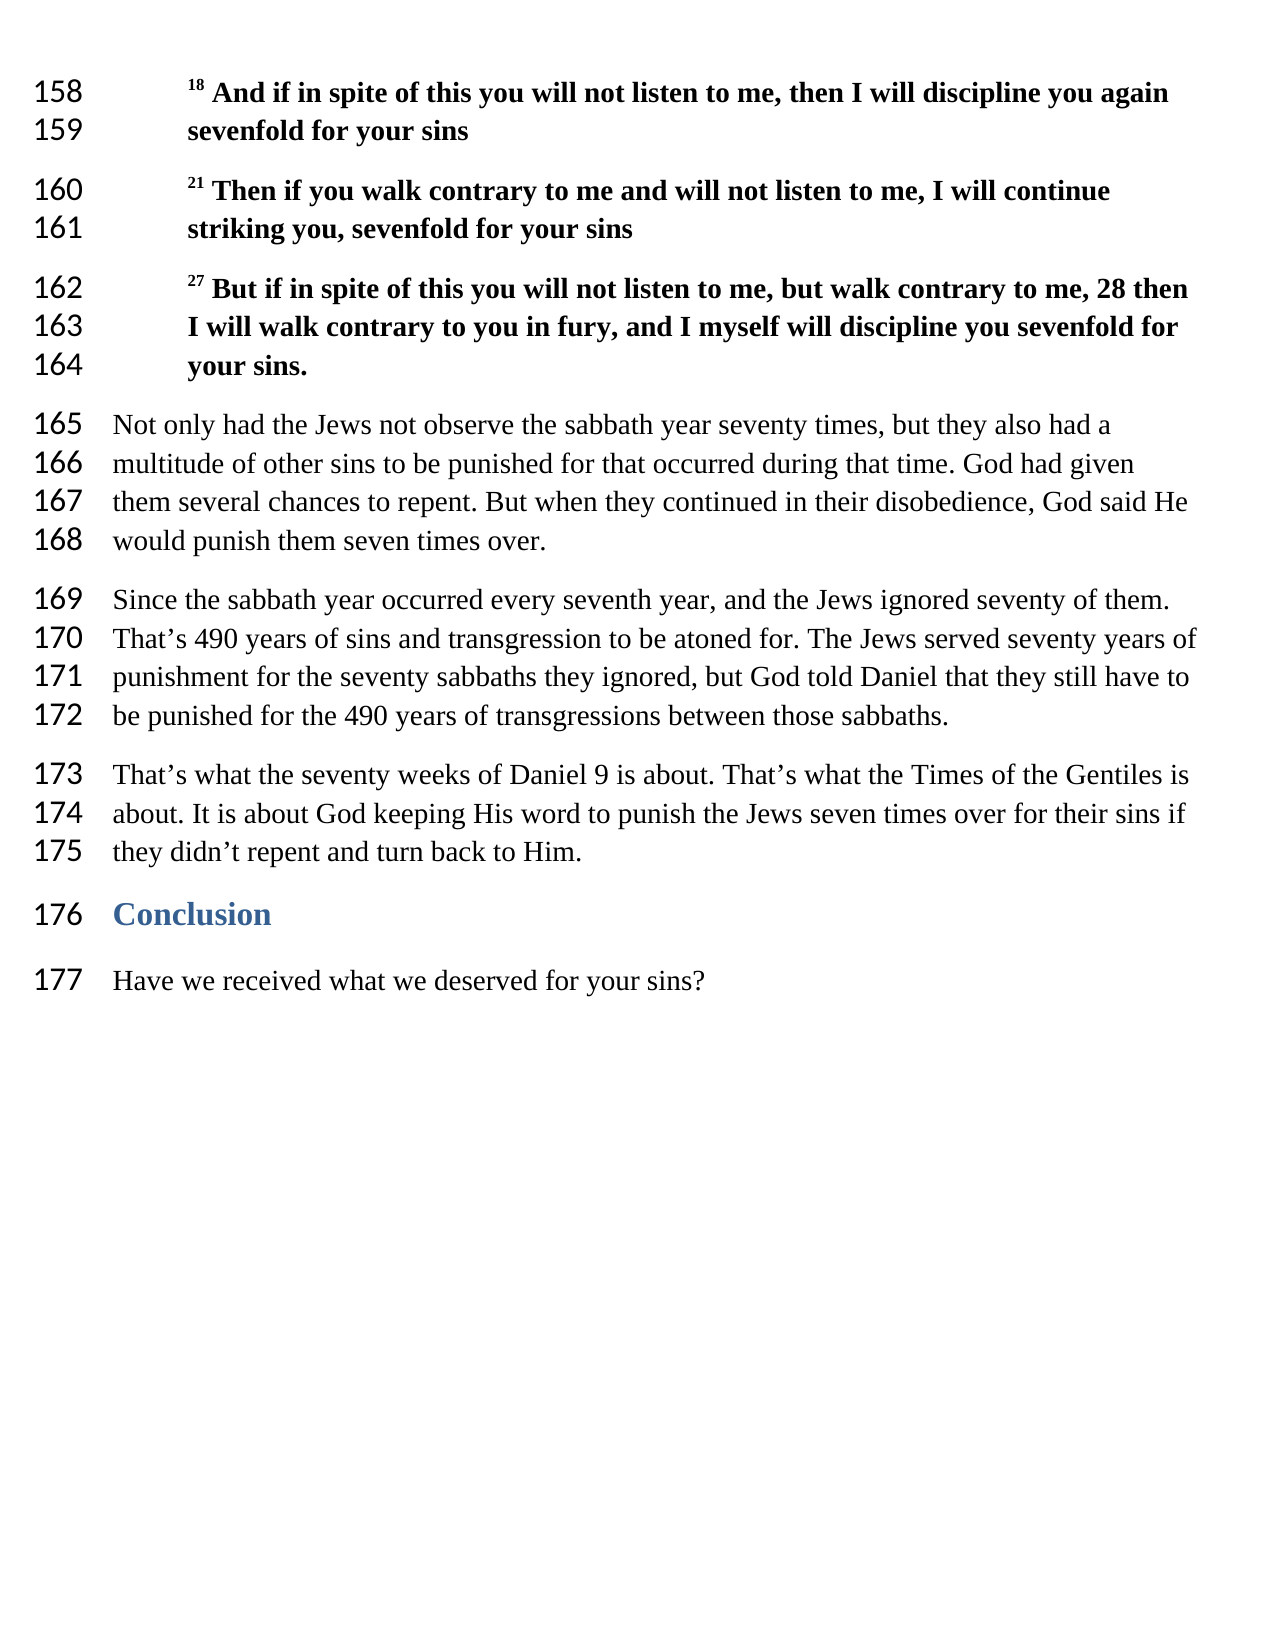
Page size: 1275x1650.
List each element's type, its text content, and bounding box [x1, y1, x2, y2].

text Since the sabbath year occurred every seventh year, and the Jews ignored seventy of them. That’s 490 years of sins and transgression to be atoned for. The Jews served seventy years of punishment for the seventy sabbaths they ignored, but God told Daniel that they still have to be punished for the 490 years of transgressions between those sabbaths. [112, 582, 1200, 731]
text That’s what the seventy weeks of Daniel 9 is about. That’s what the Times of the Gentiles is about. It is about God keeping His word to punish the Jews seven times over for their sins if they didn’t repent and turn back to Him. [112, 757, 1200, 868]
subtitle Conclusion [112, 894, 1200, 932]
text 21 Then if you walk contrary to me and will not listen to me, I will continue striking you, sevenfold for your sins [187, 173, 1200, 245]
text Not only had the Jews not observe the sabbath year seventy times, but they also had a multitude of other sins to be punished for that occurred during that time. God had given them several chances to repent. But when they continued in their disobedience, God said He would punish them seven times over. [112, 407, 1200, 556]
text Have we received what we deserved for your sins? [112, 963, 1200, 996]
text 27 But if in spite of this you will not listen to me, but walk contrary to me, 28 then I will walk contrary to you in fury, and I myself will discipline you sevenfold for your sins. [187, 271, 1200, 381]
text 18 And if in spite of this you will not listen to me, then I will discipline you again sevenfold for your sins [187, 75, 1200, 147]
